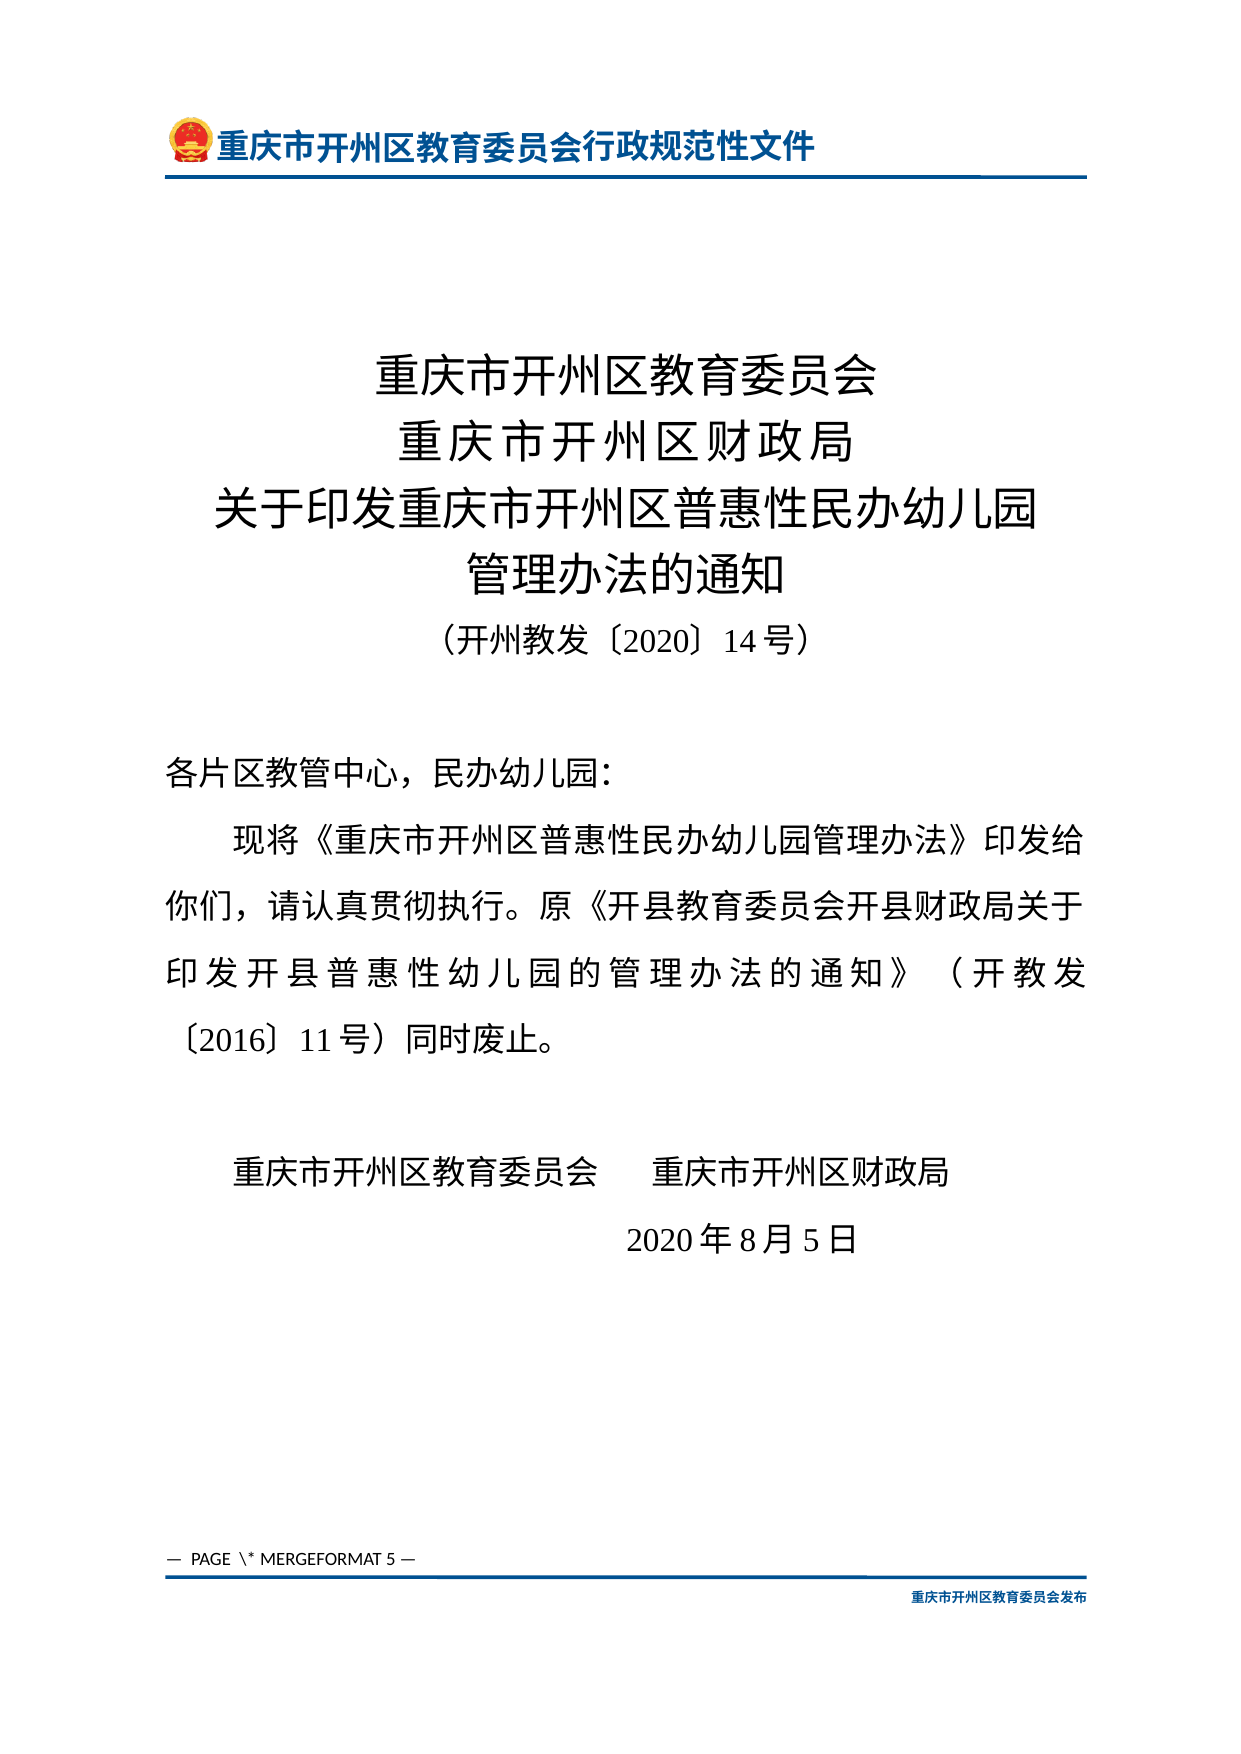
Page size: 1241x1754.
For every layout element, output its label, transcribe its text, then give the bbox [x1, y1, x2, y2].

text 各片区教管中心，民办幼儿园： [165, 738, 1087, 804]
text 现将《重庆市开州区普惠性民办幼儿园管理办法》印发给你们，请认真贯彻执行。原《开县教育委员会开县财政局关于印发开县普惠性幼儿园的管理办法的通知》（开教发〔2016〕11号）同时废止。 [165, 804, 1087, 1070]
text 管理办法的通知 [165, 539, 1087, 605]
text 重庆市开州区财政局 [165, 406, 1087, 472]
text 重庆市开州区教育委员会 [165, 339, 1087, 406]
text 关于印发重庆市开州区普惠性民办幼儿园 [165, 472, 1087, 539]
text 重庆市开州区教育委员会 重庆市开州区财政局 [165, 1137, 1087, 1203]
text 2020年8月5日 [165, 1203, 1087, 1270]
picture [165, 115, 217, 166]
text （开州教发〔2020〕14号） [165, 605, 1087, 672]
